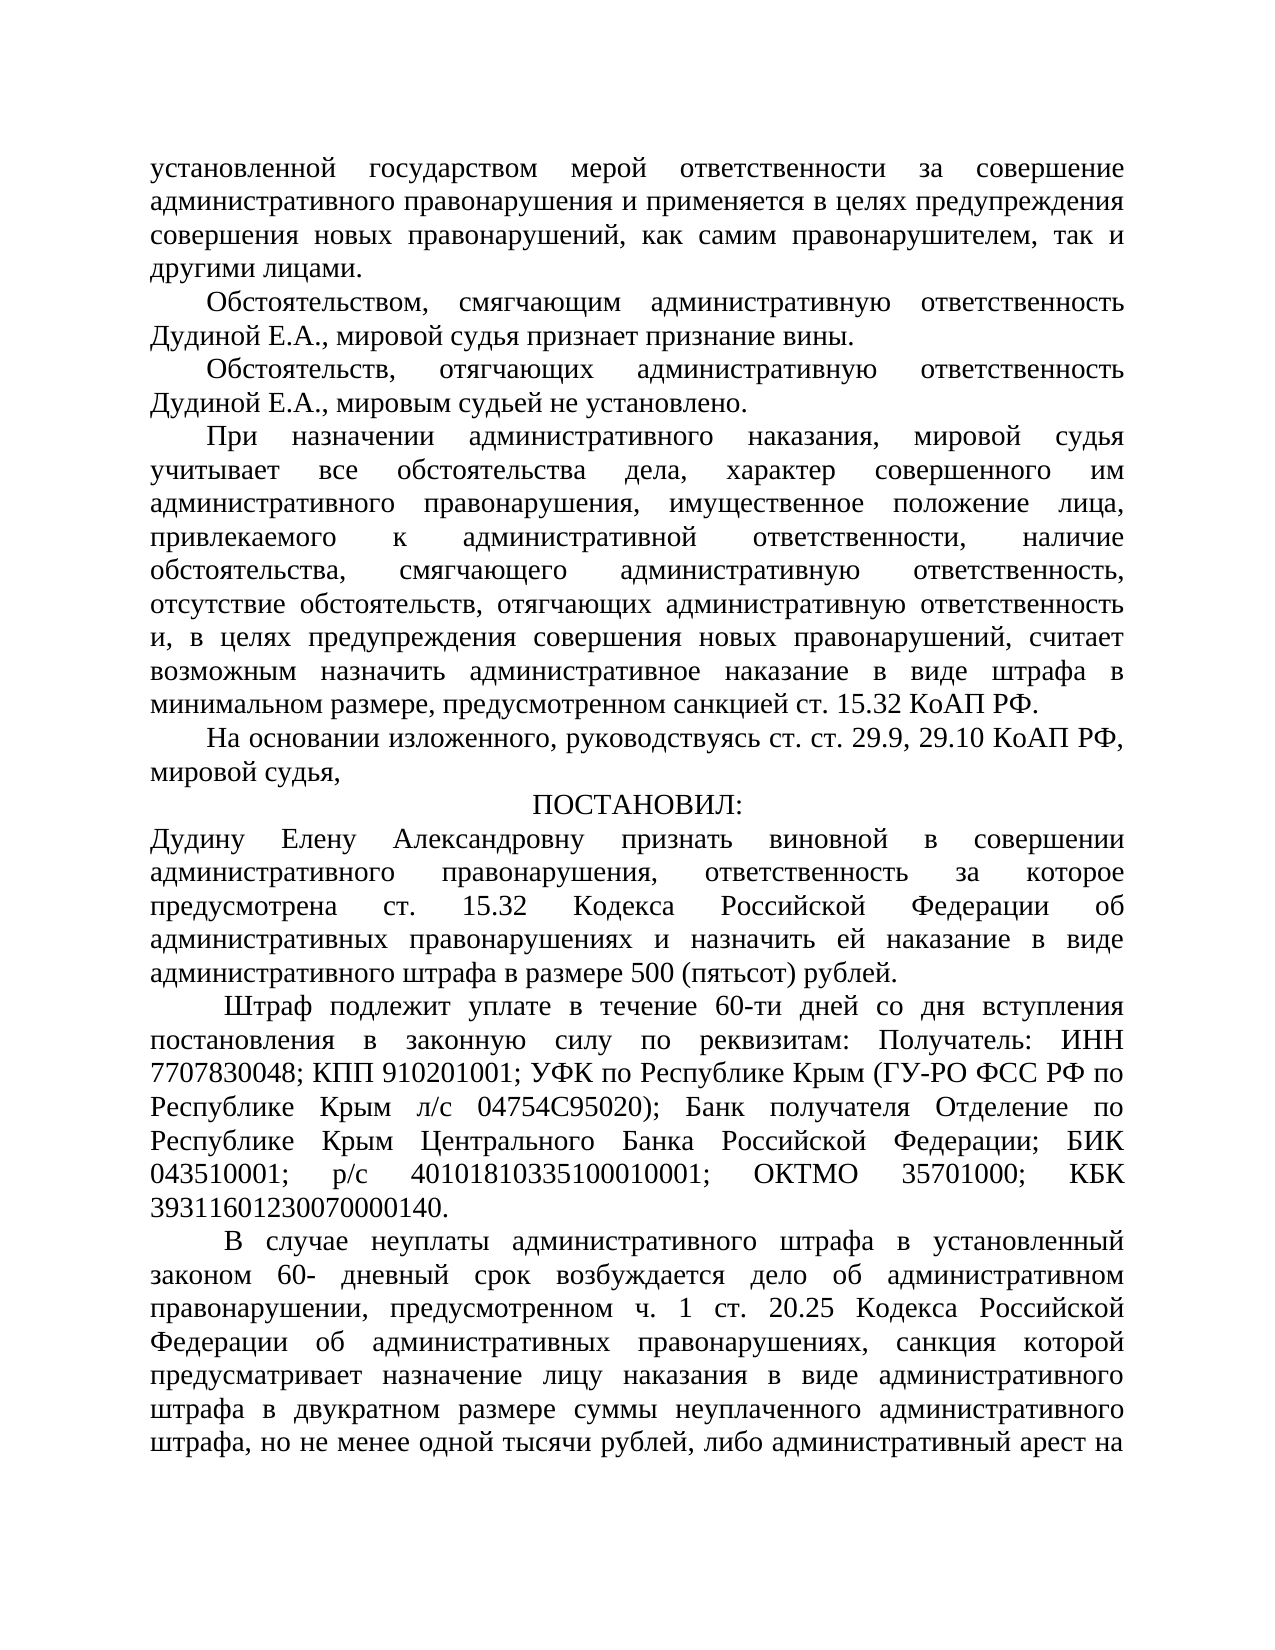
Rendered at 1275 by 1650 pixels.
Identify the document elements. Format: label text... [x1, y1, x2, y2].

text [150, 1223, 1125, 1458]
text Обстоятельством, смягчающим административную ответственность Дудиной Е.А., мировой судья признает признание вины. [150, 284, 1125, 351]
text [150, 150, 1125, 284]
text Штраф подлежит уплате в течение 60-ти дней со дня вступления постановления в законную силу по реквизитам: Получатель: ИНН 7707830048; КПП 910201001; УФК по Республике Крым (ГУ-РО ФСС РФ по Республике Крым л/с 04754С95020); Банк получателя Отделение по Республике Крым Центрального Банка Российской Федерации; БИК 043510001; р/с 40101810335100010001; ОКТМО 35701000; КБК 39311601230070000140. [150, 988, 1125, 1223]
text При назначении административного наказания, мировой судья учитывает все обстоятельства дела, характер совершенного им административного правонарушения, имущественное положение лица, привлекаемого к административной ответственности, наличие обстоятельства, смягчающего административную ответственность, отсутствие обстоятельств, отягчающих административную ответственность и, в целях предупреждения совершения новых правонарушений, считает возможным назначить административное наказание в виде штрафа в минимальном размере, предусмотренном санкцией ст. 15.32 КоАП РФ. [150, 418, 1125, 720]
text Дудину Елену Александровну признать виновной в совершении административного правонарушения, ответственность за которое предусмотрена ст. 15.32 Кодекса Российской Федерации об административных правонарушениях и назначить ей наказание в виде административного штрафа в размере 500 (пятьсот) рублей. [150, 821, 1125, 988]
text На основании изложенного, руководствуясь ст. ст. 29.9, 29.10 КоАП РФ, мировой судья, [150, 720, 1125, 787]
text ПОСТАНОВИЛ: [150, 787, 1125, 821]
text Обстоятельств, отягчающих административную ответственность Дудиной Е.А., мировым судьей не установлено. [150, 351, 1125, 418]
